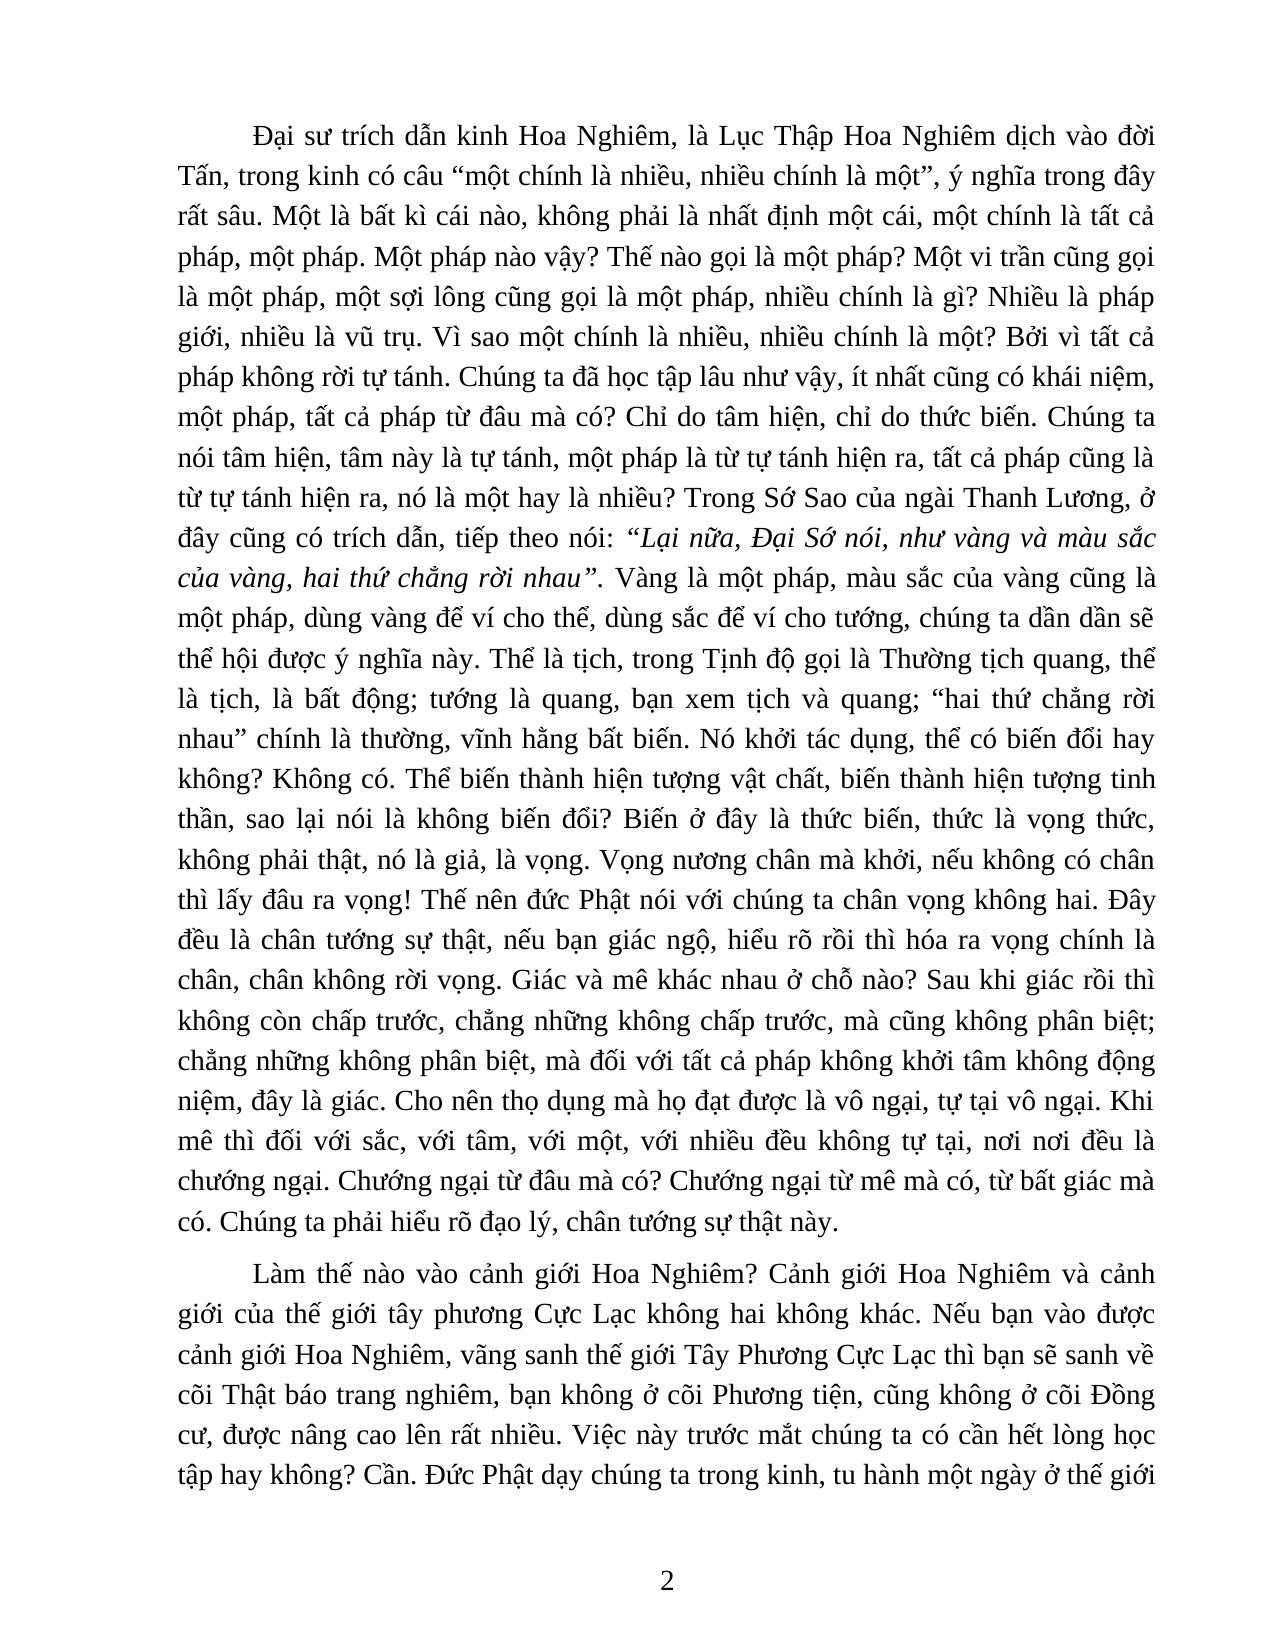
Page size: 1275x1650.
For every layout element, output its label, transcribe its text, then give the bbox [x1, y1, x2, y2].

text Đại sư trích dẫn kinh Hoa Nghiêm, là Lục Thập Hoa Nghiêm dịch vào đời Tấn, trong kinh có câu “một chính là nhiều, nhiều chính là một”, ý nghĩa trong đây rất sâu. Một là bất kì cái nào, không phải là nhất định một cái, một chính là tất cả pháp, một pháp. Một pháp nào vậy? Thế nào gọi là một pháp? Một vi trần cũng gọi là một pháp, một sợi lông cũng gọi là một pháp, nhiều chính là gì? Nhiều là pháp giới, nhiều là vũ trụ. Vì sao một chính là nhiều, nhiều chính là một? Bởi vì tất cả pháp không rời tự tánh. Chúng ta đã học tập lâu như vậy, ít nhất cũng có khái niệm, một pháp, tất cả pháp từ đâu mà có? Chỉ do tâm hiện, chỉ do thức biến. Chúng ta nói tâm hiện, tâm này là tự tánh, một pháp là từ tự tánh hiện ra, tất cả pháp cũng là từ tự tánh hiện ra, nó là một hay là nhiều? Trong Sớ Sao của ngài Thanh Lương, ở đây cũng có trích dẫn, tiếp theo nói: “Lại nữa, Đại Sớ nói, như vàng và màu sắc của vàng, hai thứ chẳng rời nhau”. Vàng là một pháp, màu sắc của vàng cũng là một pháp, dùng vàng để ví cho thể, dùng sắc để ví cho tướng, chúng ta dần dần sẽ thể hội được ý nghĩa này. Thể là tịch, trong Tịnh độ gọi là Thường tịch quang, thể là tịch, là bất động; tướng là quang, bạn xem tịch và quang; “hai thứ chẳng rời nhau” chính là thường, vĩnh hằng bất biến. Nó khởi tác dụng, thể có biến đổi hay không? Không có. Thể biến thành hiện tượng vật chất, biến thành hiện tượng tinh thần, sao lại nói là không biến đổi? Biến ở đây là thức biến, thức là vọng thức, không phải thật, nó là giả, là vọng. Vọng nương chân mà khởi, nếu không có chân thì lấy đâu ra vọng! Thế nên đức Phật nói với chúng ta chân vọng không hai. Đây đều là chân tướng sự thật, nếu bạn giác ngộ, hiểu rõ rồi thì hóa ra vọng chính là chân, chân không rời vọng. Giác và mê khác nhau ở chỗ nào? Sau khi giác rồi thì không còn chấp trước, chẳng những không chấp trước, mà cũng không phân biệt; chẳng những không phân biệt, mà đối với tất cả pháp không khởi tâm không động niệm, đây là giác. Cho nên thọ dụng mà họ đạt được là vô ngại, tự tại vô ngại. Khi mê thì đối với sắc, với tâm, với một, với nhiều đều không tự tại, nơi nơi đều là chướng ngại. Chướng ngại từ đâu mà có? Chướng ngại từ mê mà có, từ bất giác mà có. Chúng ta phải hiểu rõ đạo lý, chân tướng sự thật này. [177, 118, 1157, 1237]
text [177, 1256, 1157, 1491]
